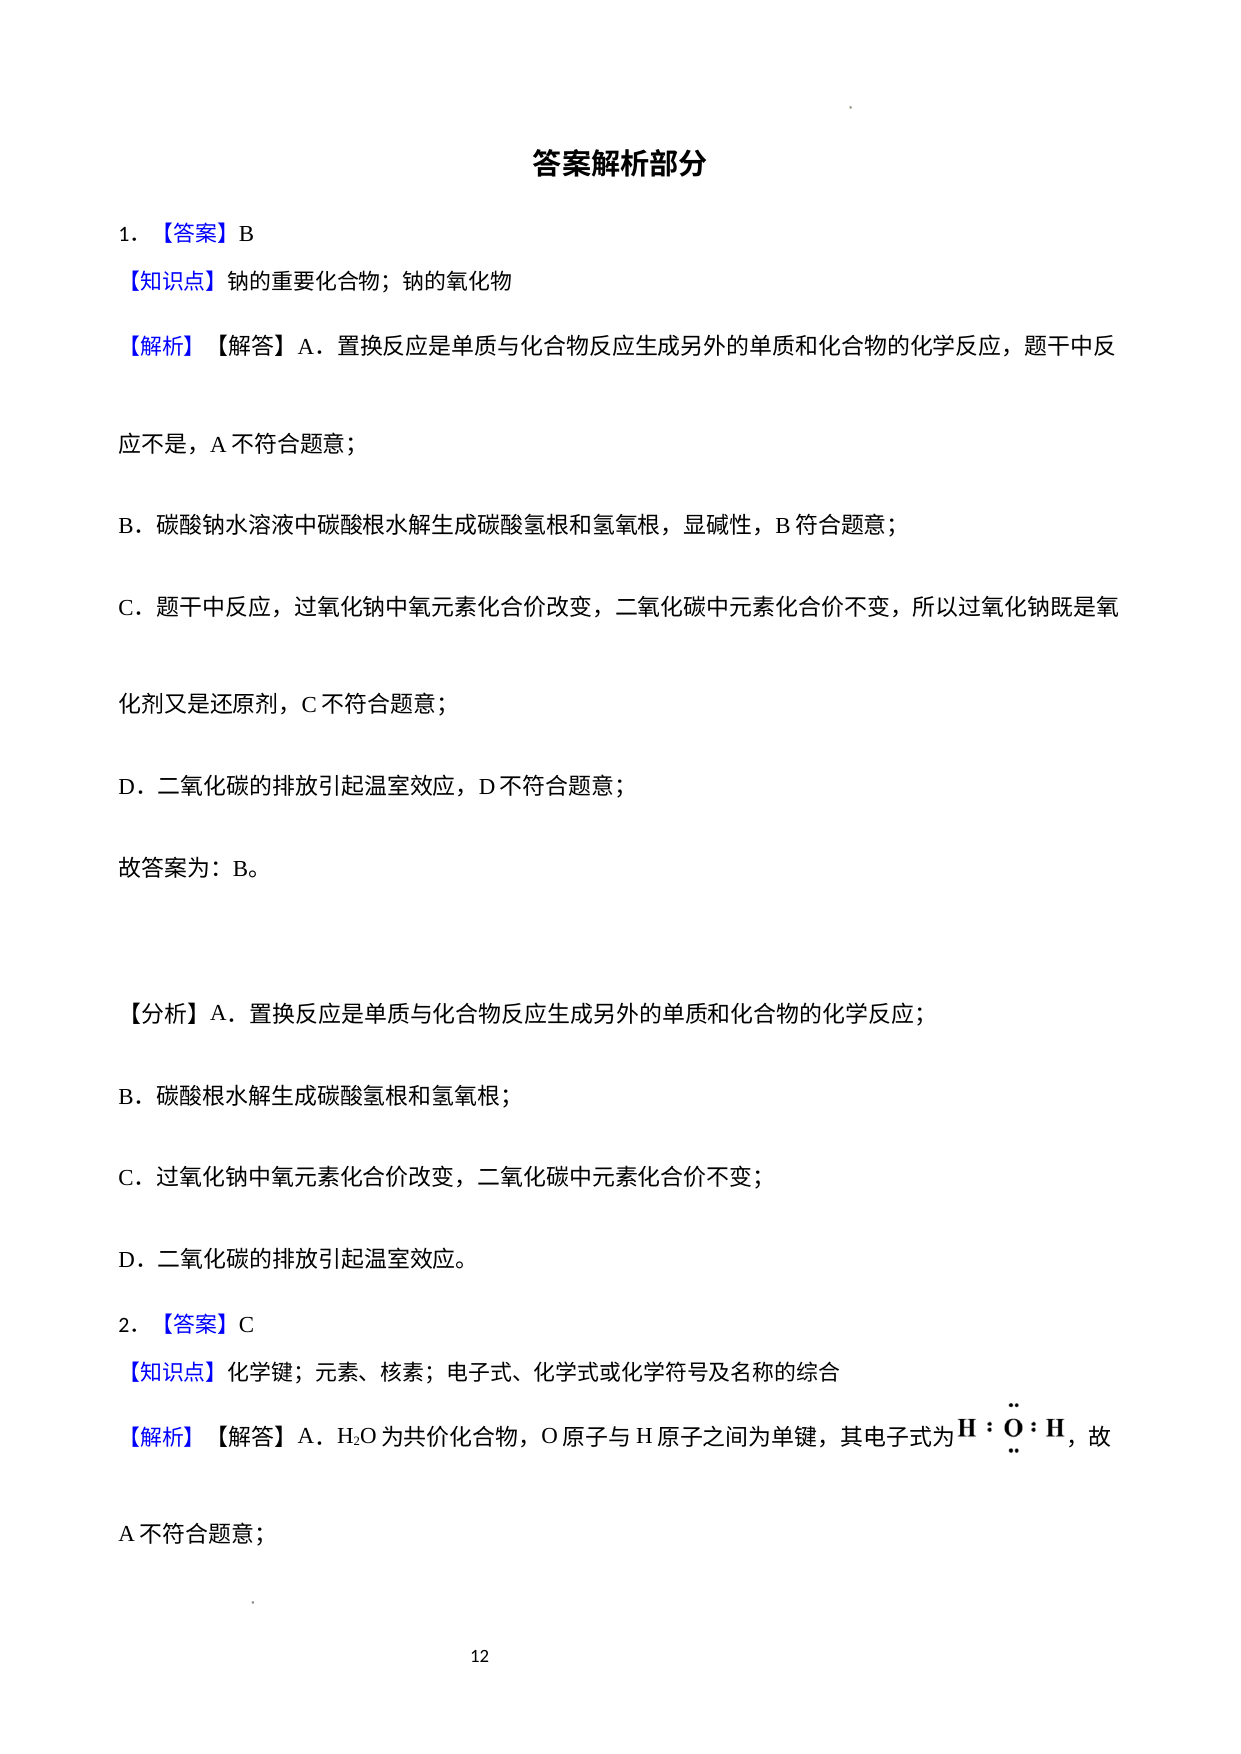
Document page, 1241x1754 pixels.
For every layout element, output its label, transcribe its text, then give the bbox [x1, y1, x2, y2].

text B．碳酸根水解生成碳酸氢根和氢氧根； [118, 1062, 1122, 1127]
text C．过氧化钠中氧元素化合价改变，二氧化碳中元素化合价不变； [118, 1143, 1122, 1208]
text C．题干中反应，过氧化钠中氧元素化合价改变，二氧化碳中元素化合价不变，所以过氧化钠既是氧化剂又是还原剂，C不符合题意； [118, 573, 1122, 735]
text 故答案为：B。 [118, 833, 1122, 898]
text 2．【答案】C [118, 1306, 1122, 1339]
text D．二氧化碳的排放引起温室效应，D不符合题意； [118, 752, 1122, 817]
text 答案解析部分 [118, 129, 1122, 194]
text 【知识点】化学键；元素、核素；电子式、化学式或化学符号及名称的综合 [118, 1355, 1122, 1387]
text B．碳酸钠水溶液中碳酸根水解生成碳酸氢根和氢氧根，显碱性，B符合题意； [118, 491, 1122, 556]
text 【解析】【解答】A．置换反应是单质与化合物反应生成另外的单质和化合物的化学反应，题干中反应不是，A不符合题意； [118, 312, 1122, 475]
text 1．【答案】B [118, 216, 1122, 248]
text 【解析】【解答】A．H2O为共价化合物，O原子与H原子之间为单键，其电子式为，故A不符合题意； [118, 1403, 1122, 1566]
text 【分析】A．置换反应是单质与化合物反应生成另外的单质和化合物的化学反应； [118, 915, 1122, 1045]
text D．二氧化碳的排放引起温室效应。 [118, 1225, 1122, 1290]
picture [954, 1403, 1066, 1456]
text 【知识点】钠的重要化合物；钠的氧化物 [118, 264, 1122, 296]
